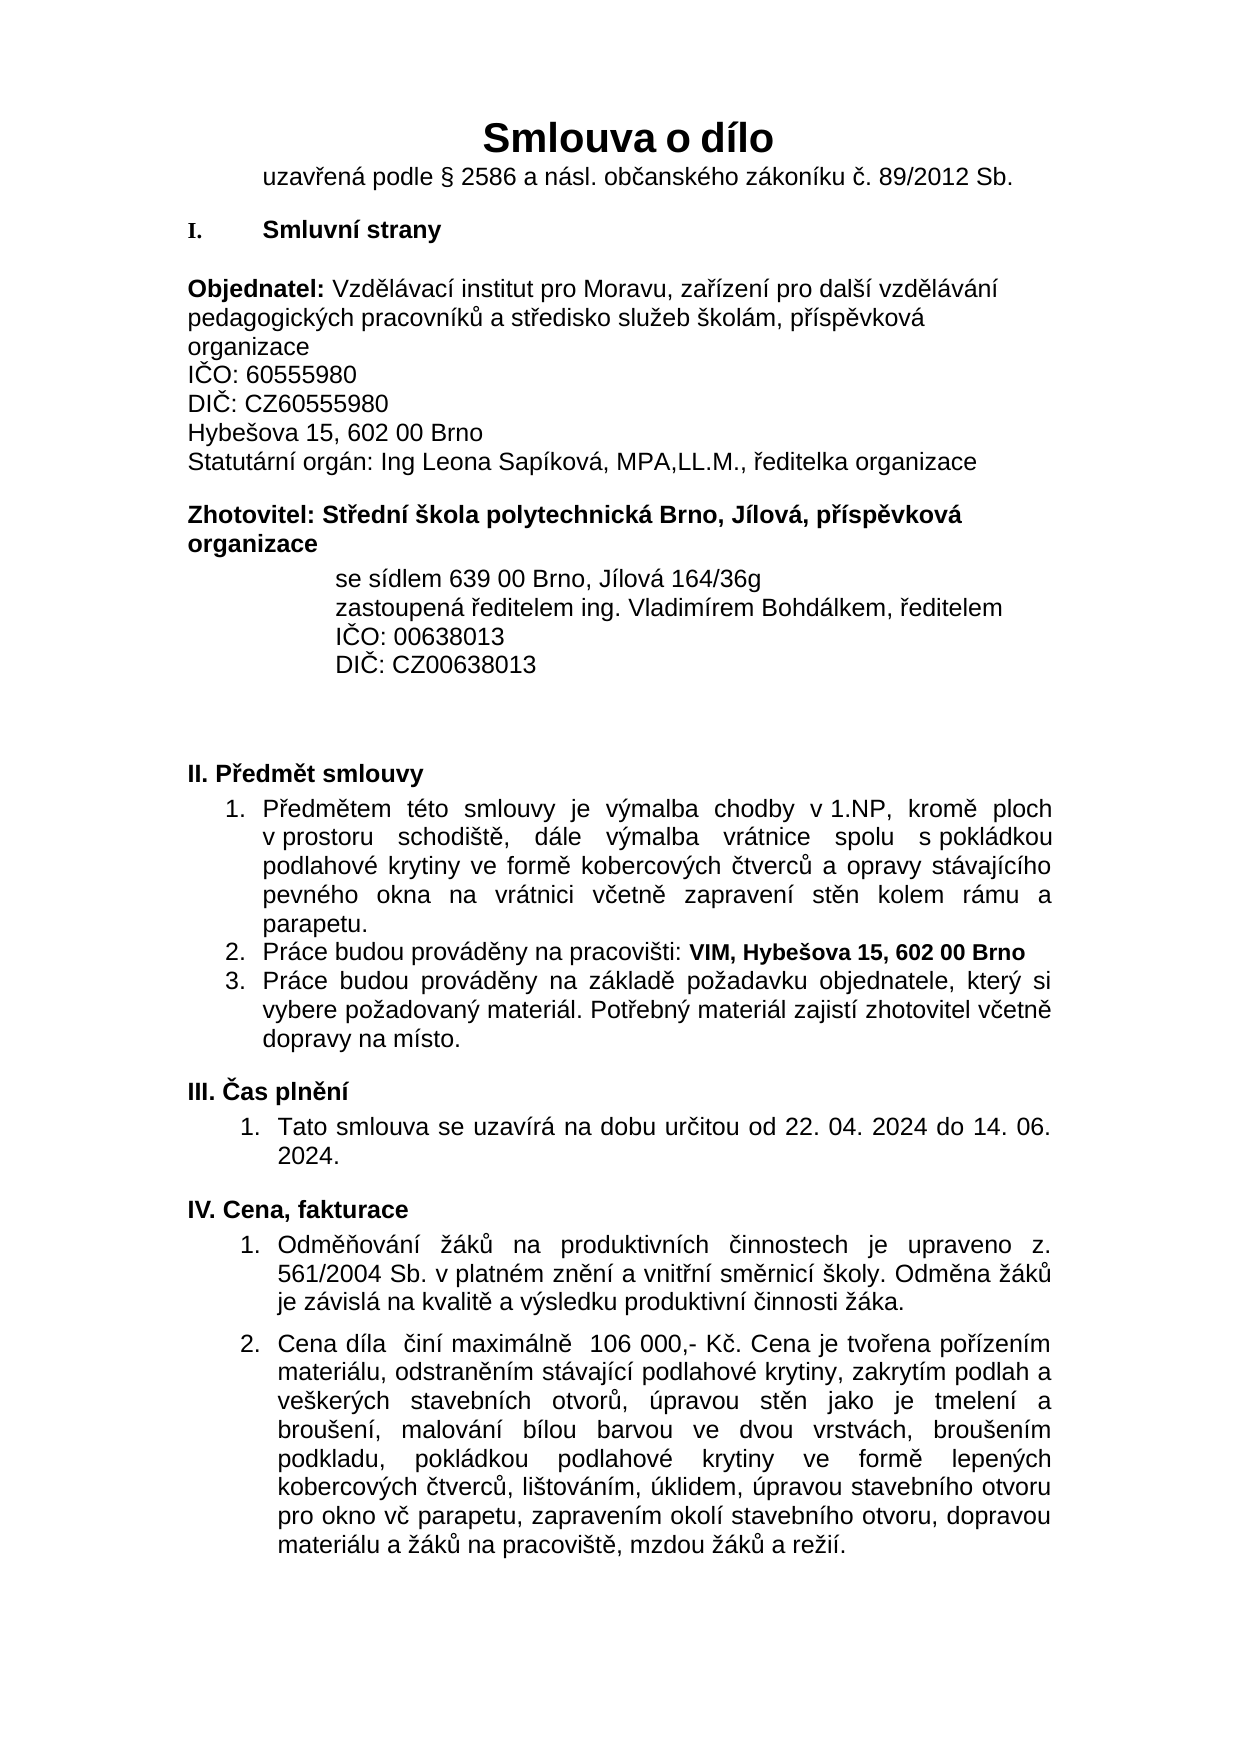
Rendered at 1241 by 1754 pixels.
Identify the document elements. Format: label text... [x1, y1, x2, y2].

list Odměňování žáků na produktivních činnostech je upraveno z. 561/2004 Sb. v platném znění a vnitřní směrnicí školy. Odměna žáků je závislá na kvalitě a výsledku produktivní činnosti žáka. [240, 1230, 1053, 1316]
list Smluvní strany [187, 215, 1053, 244]
text DIČ: CZ00638013 [187, 651, 1053, 679]
text IČO: 00638013 [187, 622, 1053, 651]
text Smlouva o dílo [410, 114, 1053, 162]
text zastoupená ředitelem ing. Vladimírem Bohdálkem, ředitelem [187, 593, 1053, 622]
text se sídlem 639 00 Brno, Jílová 164/36g [187, 564, 1053, 593]
text III. Čas plnění [187, 1077, 1053, 1106]
text Statutární orgán: Ing Leona Sapíková, MPA,LL.M., ředitelka organizace [187, 447, 1053, 476]
text Zhotovitel: Střední škola polytechnická Brno, Jílová, příspěvková organizace [187, 501, 1053, 558]
list Předmětem této smlouvy je výmalba chodby v 1.NP, kromě ploch v prostoru schodiště, dále výmalba vrátnice spolu s pokládkou podlahové krytiny ve formě kobercových čtverců a opravy stávajícího pevného okna na vrátnici včetně zapravení stěn kolem rámu a parapetu. [225, 794, 1053, 937]
text DIČ: CZ60555980 [187, 389, 1053, 418]
list Tato smlouva se uzavírá na dobu určitou od 22. 04. 2024 do 14. 06. 2024. [240, 1112, 1053, 1170]
list Práce budou prováděny na základě požadavku objednatele, který si vybere požadovaný materiál. Potřebný materiál zajistí zhotovitel včetně dopravy na místo. [225, 966, 1053, 1052]
text Hybešova 15, 602 00 Brno [187, 418, 1053, 447]
text uzavřená podle § 2586 a násl. občanského zákoníku č. 89/2012 Sb. [262, 162, 1053, 190]
text IV. Cena, fakturace [187, 1195, 1053, 1224]
text II. Předmět smlouvy [187, 759, 1053, 787]
text Objednatel: Vzdělávací institut pro Moravu, zařízení pro další vzdělávání pedagogických pracovníků a středisko služeb školám, příspěvková organizace [187, 274, 1053, 361]
text IČO: 60555980 [187, 361, 1053, 389]
list Cena díla činí maximálně 106 000,- Kč. Cena je tvořena pořízením materiálu, odstraněním stávající podlahové krytiny, zakrytím podlah a veškerých stavebních otvorů, úpravou stěn jako je tmelení a broušení, malování bílou barvou ve dvou vrstvách, broušením podkladu, pokládkou podlahové krytiny ve formě lepených kobercových čtverců, lištováním, úklidem, úpravou stavebního otvoru pro okno vč parapetu, zapravením okolí stavebního otvoru, dopravou materiálu a žáků na pracoviště, mzdou žáků a režií. [240, 1329, 1053, 1559]
list Práce budou prováděny na pracovišti: VIM, Hybešova 15, 602 00 Brno [225, 937, 1053, 966]
